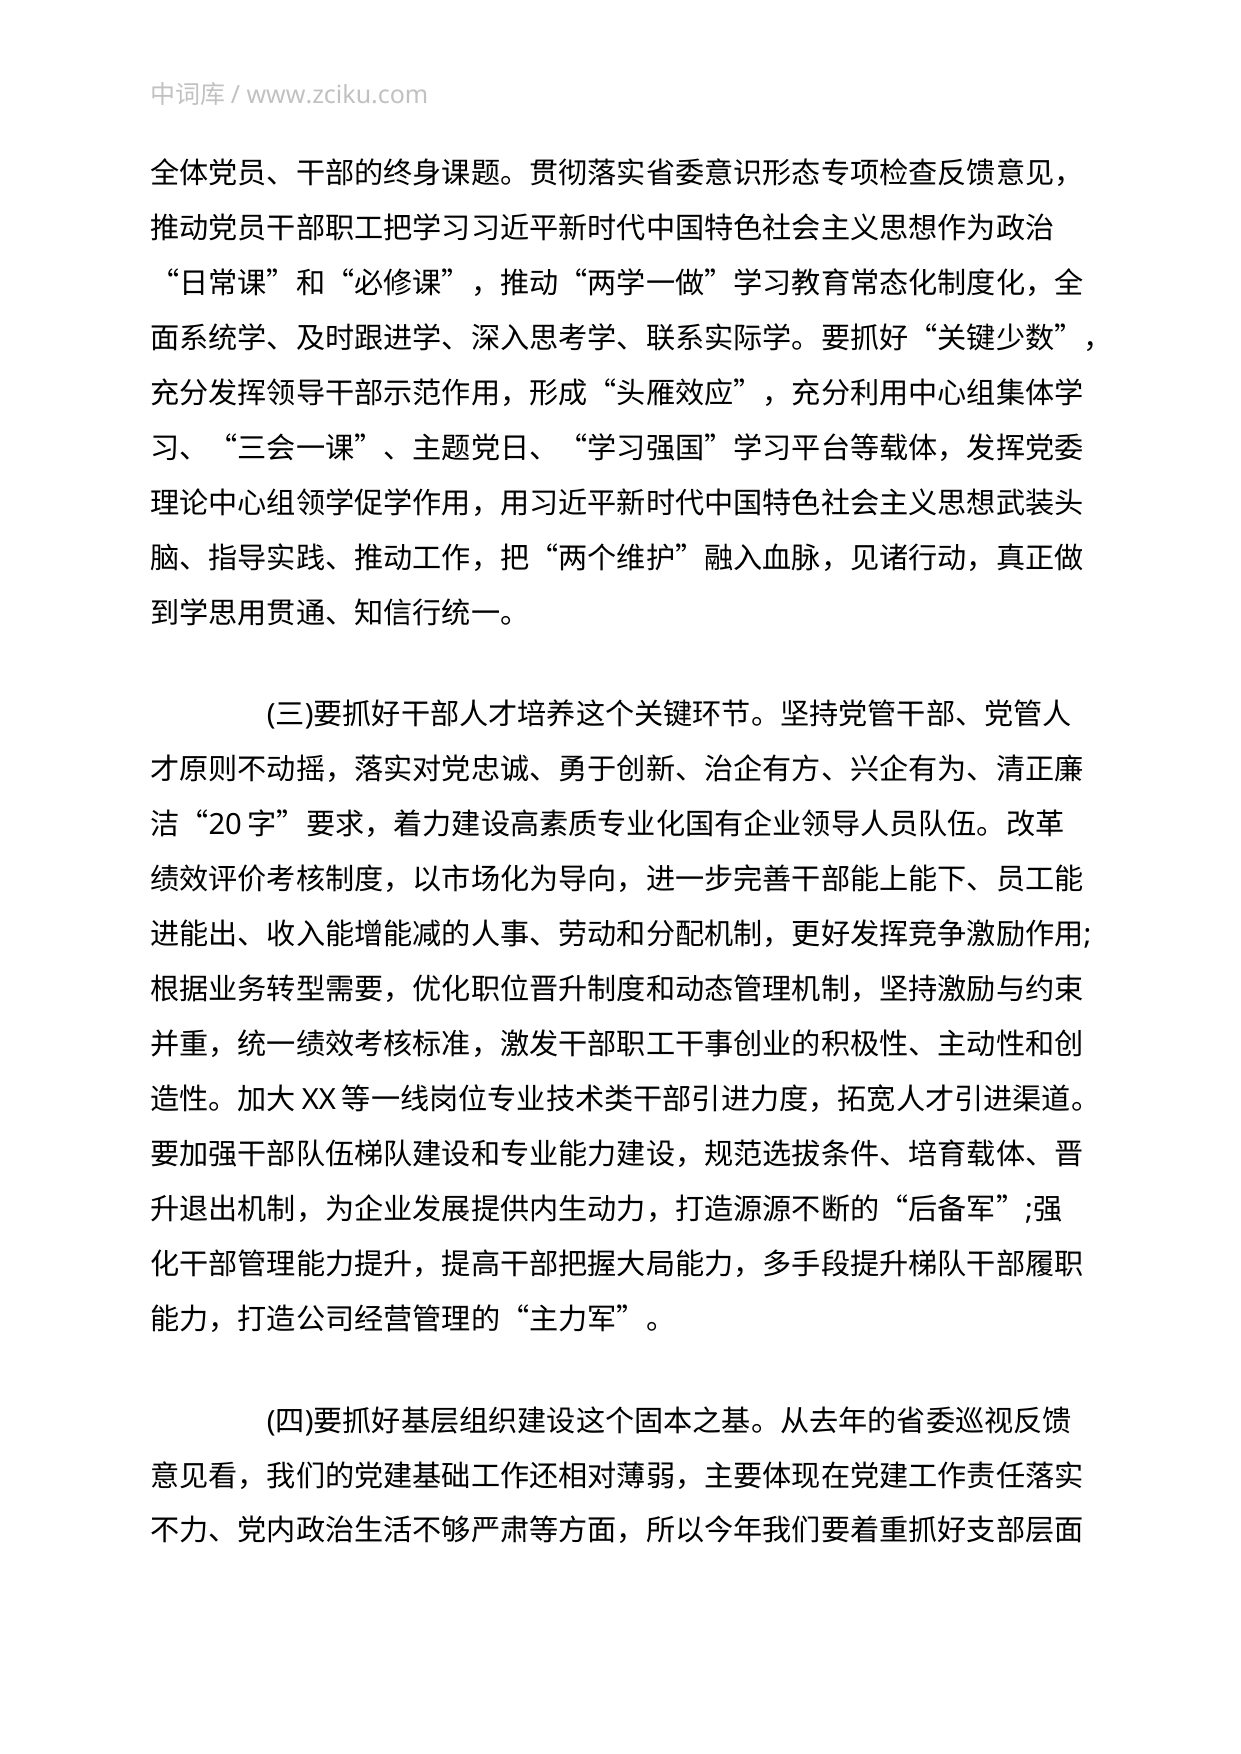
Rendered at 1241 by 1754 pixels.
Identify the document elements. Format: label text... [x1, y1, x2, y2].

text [150, 150, 1090, 631]
text (三)要抓好干部人才培养这个关键环节。坚持党管干部、党管人才原则不动摇，落实对党忠诚、勇于创新、治企有方、兴企有为、清正廉洁“20字”要求，着力建设高素质专业化国有企业领导人员队伍。改革绩效评价考核制度，以市场化为导向，进一步完善干部能上能下、员工能进能出、收入能增能减的人事、劳动和分配机制，更好发挥竞争激励作用;根据业务转型需要，优化职位晋升制度和动态管理机制，坚持激励与约束并重，统一绩效考核标准，激发干部职工干事创业的积极性、主动性和创造性。加大XX等一线岗位专业技术类干部引进力度，拓宽人才引进渠道。要加强干部队伍梯队建设和专业能力建设，规范选拔条件、培育载体、晋升退出机制，为企业发展提供内生动力，打造源源不断的“后备军”;强化干部管理能力提升，提高干部把握大局能力，多手段提升梯队干部履职能力，打造公司经营管理的“主力军”。 [150, 691, 1090, 1338]
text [150, 1397, 1090, 1549]
